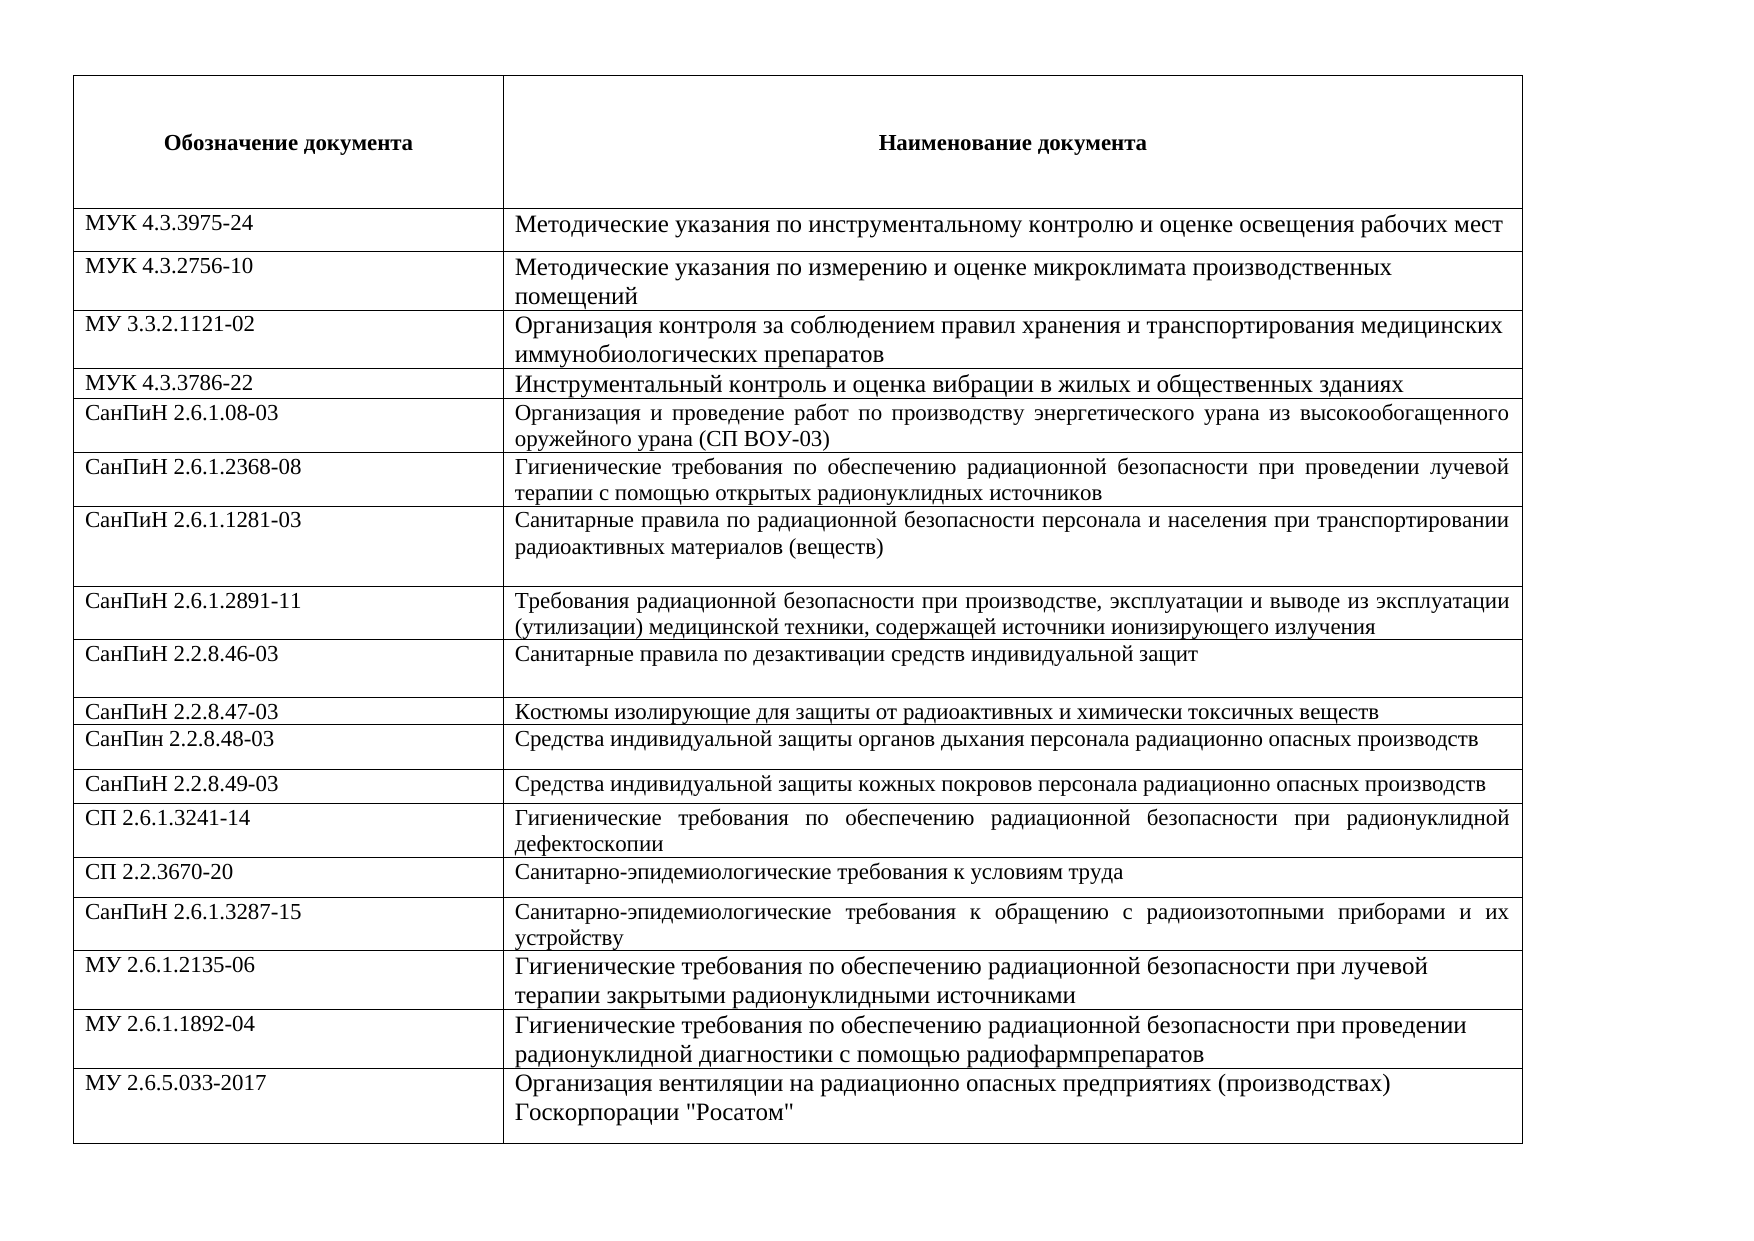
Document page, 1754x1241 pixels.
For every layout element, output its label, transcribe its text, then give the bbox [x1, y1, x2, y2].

table_cell Санитарно-эпидемиологические требования к условиям труда [504, 858, 1522, 897]
table_cell Средства индивидуальной защиты кожных покровов персонала радиационно опасных производств [504, 770, 1522, 803]
table_cell Средства индивидуальной защиты органов дыхания персонала радиационно опасных производств [504, 725, 1522, 768]
table_cell Гигиенические требования по обеспечению радиационной безопасности при лучевой терапии закрытыми радионуклидными источниками [504, 951, 1522, 1009]
table_header Наименование документа [504, 76, 1522, 208]
table_cell Методические указания по измерению и оценке микроклимата производственных помещений [504, 252, 1522, 309]
table_cell СП 2.2.3670-20 [74, 858, 503, 897]
table_cell МУ 2.6.1.1892-04 [74, 1010, 503, 1067]
table_cell Инструментальный контроль и оценка вибрации в жилых и общественных зданиях [504, 369, 1522, 398]
table_cell СанПиН 2.6.1.2891-11 [74, 587, 503, 639]
table_cell Костюмы изолирующие для защиты от радиоактивных и химически токсичных веществ [504, 698, 1522, 724]
table_cell Организация контроля за соблюдением правил хранения и транспортирования медицинских иммунобиологических препаратов [504, 311, 1522, 368]
table_cell СанПин 2.2.8.48-03 [74, 725, 503, 768]
table_cell МУ 3.3.2.1121-02 [74, 311, 503, 368]
table_header Обозначение документа [74, 76, 503, 208]
table_cell Организация вентиляции на радиационно опасных предприятиях (производствах) Госкорпорации "Росатом" [504, 1069, 1522, 1143]
table_cell СанПиН 2.6.1.2368-08 [74, 453, 503, 506]
table_cell СанПиН 2.2.8.47-03 [74, 698, 503, 724]
table_cell МУК 4.3.2756-10 [74, 252, 503, 309]
table_cell СанПиН 2.6.1.3287-15 [74, 898, 503, 950]
table_cell Санитарные правила по радиационной безопасности персонала и населения при транспортировании радиоактивных материалов (веществ) [504, 507, 1522, 586]
table_cell МУК 4.3.3786-22 [74, 369, 503, 398]
table_cell СанПиН 2.2.8.49-03 [74, 770, 503, 803]
table_cell Гигиенические требования по обеспечению радиационной безопасности при радионуклидной дефектоскопии [504, 804, 1522, 857]
table_cell МУК 4.3.3975-24 [74, 209, 503, 251]
table_cell Методические указания по инструментальному контролю и оценке освещения рабочих мест [504, 209, 1522, 251]
table_cell Требования радиационной безопасности при производстве, эксплуатации и выводе из эксплуатации (утилизации) медицинской техники, содержащей источники ионизирующего излучения [504, 587, 1522, 639]
table_cell СП 2.6.1.3241-14 [74, 804, 503, 857]
table_cell СанПиН 2.6.1.1281-03 [74, 507, 503, 586]
table_cell Гигиенические требования по обеспечению радиационной безопасности при проведении лучевой терапии с помощью открытых радионуклидных источников [504, 453, 1522, 506]
table_cell Гигиенические требования по обеспечению радиационной безопасности при проведении радионуклидной диагностики с помощью радиофармпрепаратов [504, 1010, 1522, 1067]
table_cell Санитарные правила по дезактивации средств индивидуальной защит [504, 640, 1522, 697]
table_cell СанПиН 2.6.1.08-03 [74, 399, 503, 452]
table_cell Санитарно-эпидемиологические требования к обращению с радиоизотопными приборами и их устройству [504, 898, 1522, 950]
table_cell МУ 2.6.5.033-2017 [74, 1069, 503, 1143]
table_cell Организация и проведение работ по производству энергетического урана из высокообогащенного оружейного урана (СП ВОУ-03) [504, 399, 1522, 452]
table_cell СанПиН 2.2.8.46-03 [74, 640, 503, 697]
table_cell МУ 2.6.1.2135-06 [74, 951, 503, 1009]
